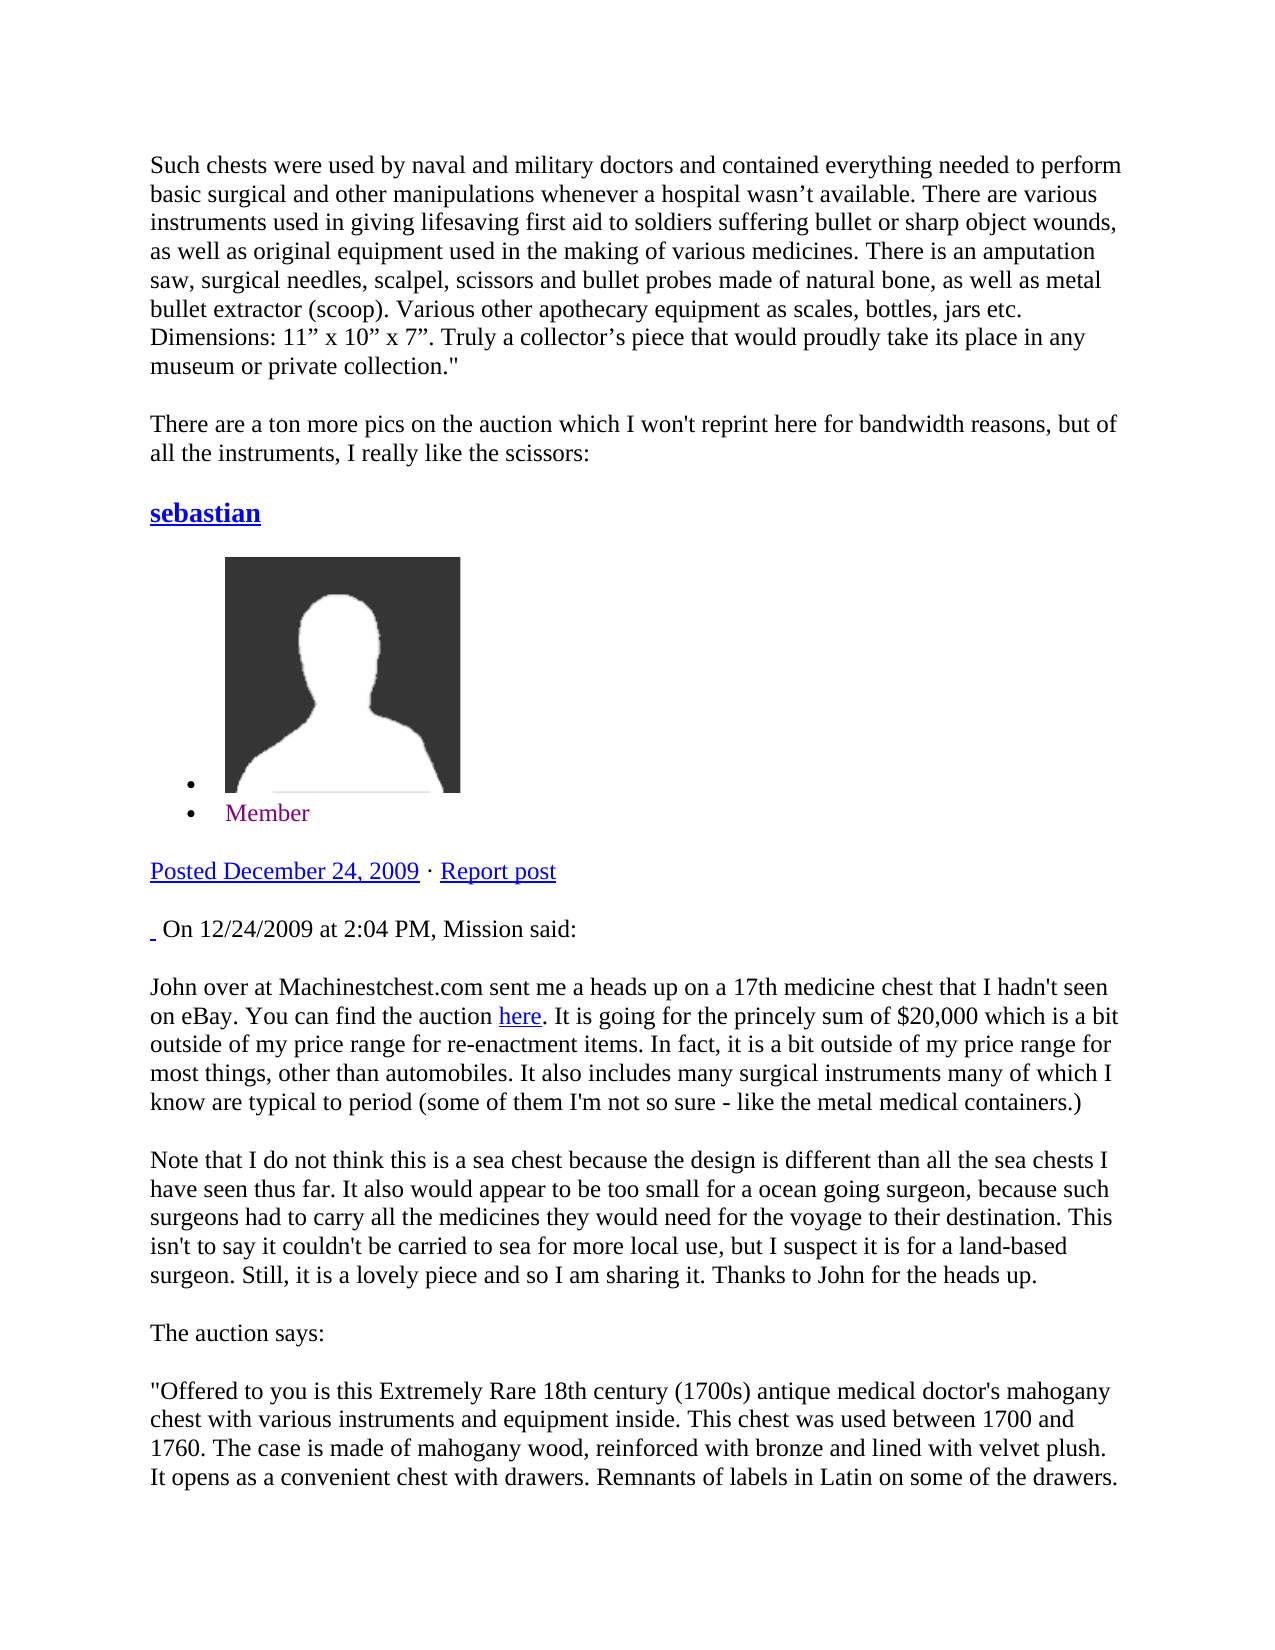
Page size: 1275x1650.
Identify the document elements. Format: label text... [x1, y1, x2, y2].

text There are a ton more pics on the auction which I won't reprint here for bandwidth reasons, but of all the instruments, I really like the scissors: [150, 409, 1125, 467]
text sebastian [150, 496, 1125, 528]
list Member [187, 798, 1125, 827]
text John over at Machinestchest.com sent me a heads up on a 17th medicine chest that I hadn't seen on eBay. You can find the auction here. It is going for the princely sum of $20,000 which is a bit outside of my price range for re-enactment items. In fact, it is a bit outside of my price range for most things, other than automobiles. It also includes many surgical instruments many of which I know are typical to period (some of them I'm not so sure - like the metal medical containers.) [150, 972, 1125, 1116]
text The auction says: [150, 1318, 1125, 1347]
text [150, 1376, 1125, 1491]
text Such chests were used by naval and military doctors and contained everything needed to perform basic surgical and other manipulations whenever a hospital wasn’t available. There are various instruments used in giving lifesaving first aid to soldiers suffering bullet or sharp object wounds, as well as original equipment used in the making of various medicines. There is an amputation saw, surgical needles, scalpel, scissors and bullet probes made of natural bone, as well as metal bullet extractor (scoop). Various other apothecary equipment as scales, bottles, jars etc. Dimensions: 11” x 10” x 7”. Truly a collector’s piece that would proudly take its place in any museum or private collection." [150, 150, 1125, 380]
text Posted December 24, 2009 · Report post [150, 856, 1125, 885]
picture [225, 557, 461, 793]
text On 12/24/2009 at 2:04 PM, Mission said: [150, 914, 1125, 943]
text Note that I do not think this is a sea chest because the design is different than all the sea chests I have seen thus far. It also would appear to be too small for a ocean going surgeon, because such surgeons had to carry all the medicines they would need for the voyage to their destination. This isn't to say it couldn't be carried to sea for more local use, but I suspect it is for a land-based surgeon. Still, it is a lovely piece and so I am sharing it. Thanks to John for the heads up. [150, 1145, 1125, 1289]
